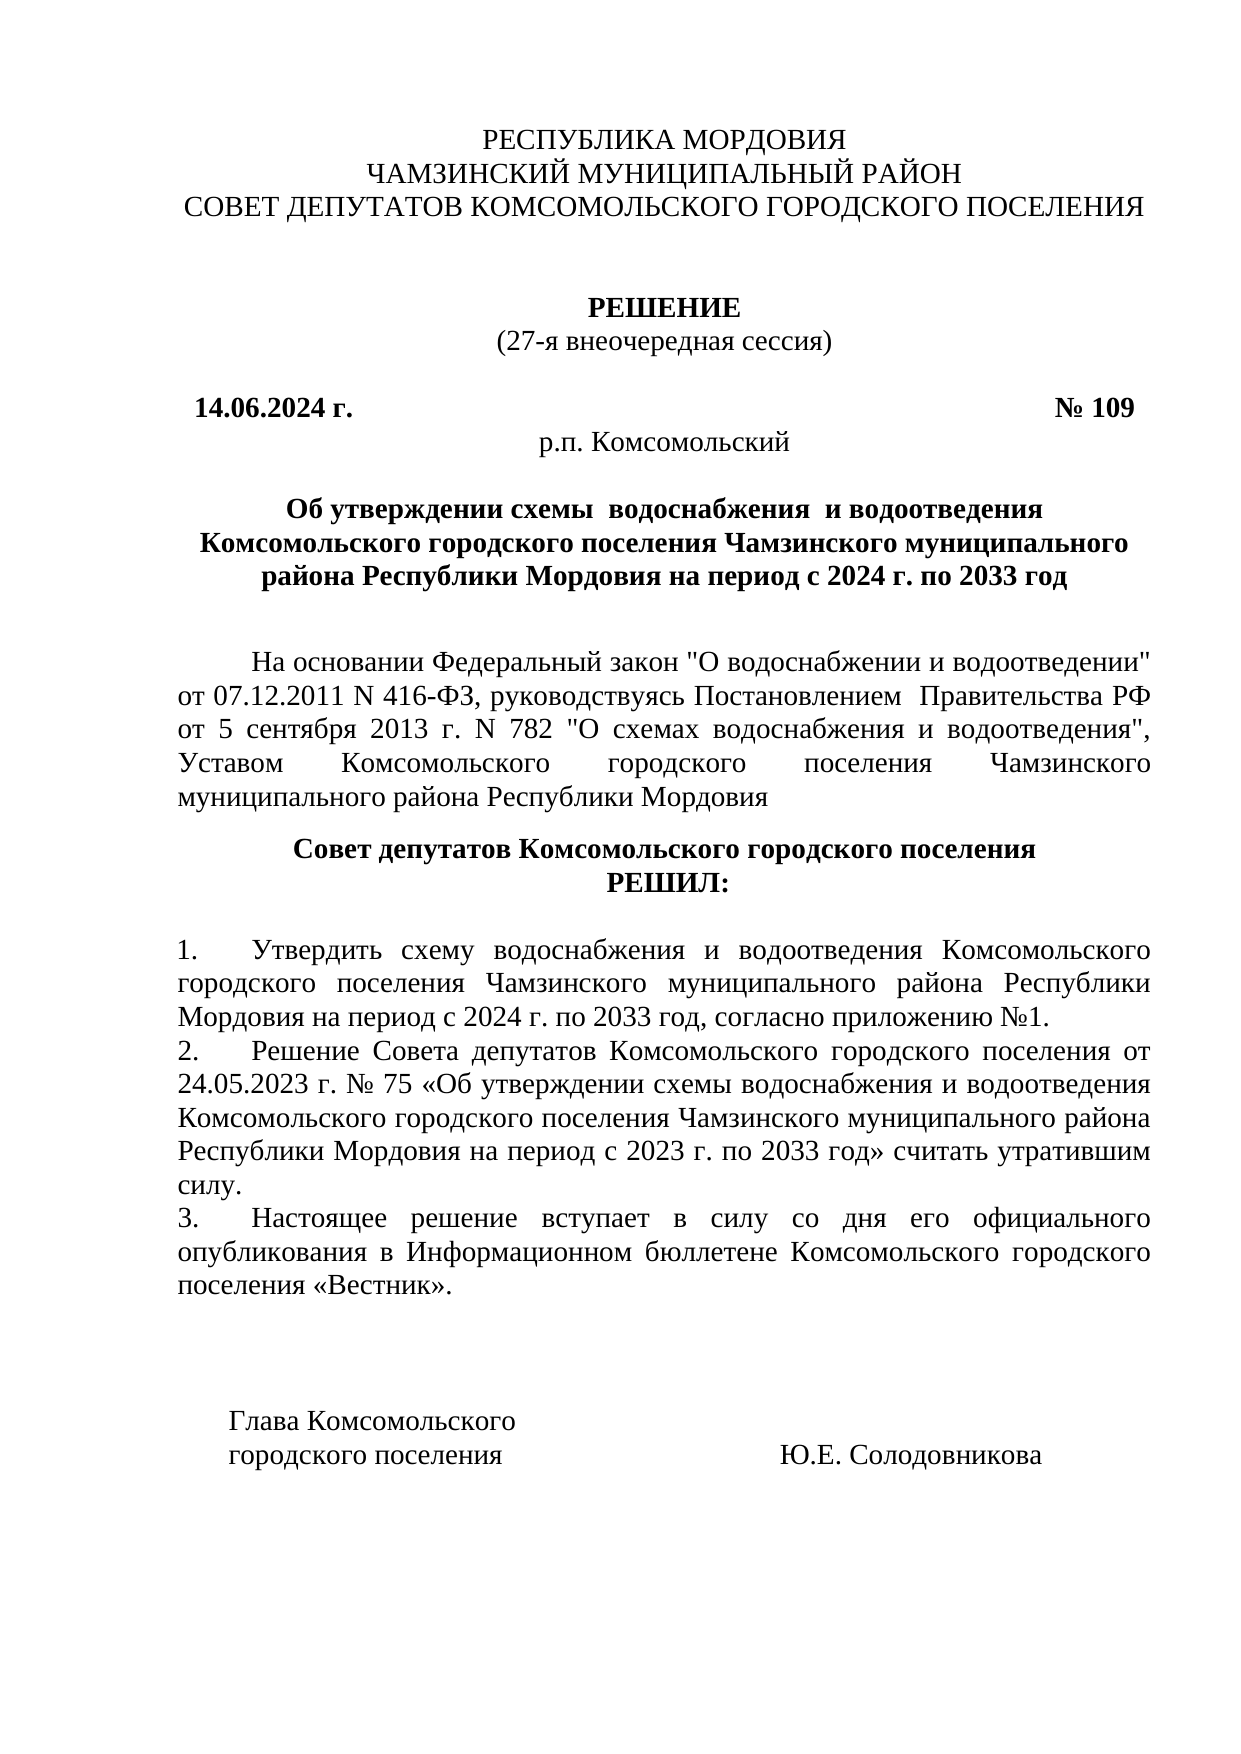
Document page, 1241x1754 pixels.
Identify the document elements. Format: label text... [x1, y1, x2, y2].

text (27-я внеочередная сессия) [177, 323, 1152, 357]
list Утвердить схему водоснабжения и водоотведения Комсомольского городского поселения Чамзинского муниципального района Республики Мордовия на период с 2024 г. по 2033 год, согласно приложению №1. [176, 932, 1152, 1033]
list Настоящее решение вступает в силу со дня его официального опубликования в Информационном бюллетене Комсомольского городского поселения «Вестник». [177, 1200, 541, 1234]
text РЕШИЛ: [177, 865, 1152, 898]
text СОВЕТ ДЕПУТАТОВ КОМСОМОЛЬСКОГО ГОРОДСКОГО ПОСЕЛЕНИЯ [177, 189, 1152, 223]
list Настоящее решение вступает в силу со дня его официального опубликования в Информационном бюллетене Комсомольского городского поселения «Вестник». [177, 1267, 1152, 1301]
text Глава Комсомольского [177, 1403, 1152, 1437]
text РЕСПУБЛИКА МОРДОВИЯ [177, 122, 1152, 156]
text На основании Федеральный закон "О водоснабжении и водоотведении" от 07.12.2011 N 416-ФЗ, руководствуясь Постановлением Правительства РФ от 5 сентября 2013 г. N 782 "О схемах водоснабжения и водоотведения", Уставом Комсомольского городского поселения Чамзинского муниципального района Республики Мордовия [177, 644, 1152, 812]
text городского поселения Ю.Е. Солодовникова [177, 1437, 1152, 1470]
text Совет депутатов Комсомольского городского поселения [177, 831, 1152, 865]
text РЕШЕНИЕ [177, 290, 1152, 323]
text р.п. Комсомольский [177, 424, 1152, 458]
text ЧАМЗИНСКИЙ МУНИЦИПАЛЬНЫЙ РАЙОН [177, 156, 1152, 189]
text 14.06.2024 г. № 109 [177, 391, 1152, 424]
text Об утверждении схемы водоснабжения и водоотведения Комсомольского городского поселения Чамзинского муниципального района Республики Мордовия на период с 2024 г. по 2033 год [177, 491, 1152, 592]
list Решение Совета депутатов Комсомольского городского поселения от 24.05.2023 г. № 75 «Об утверждении схемы водоснабжения и водоотведения Комсомольского городского поселения Чамзинского муниципального района Республики Мордовия на период с 2023 г. по 2033 год» считать утратившим силу. [177, 1033, 1152, 1200]
